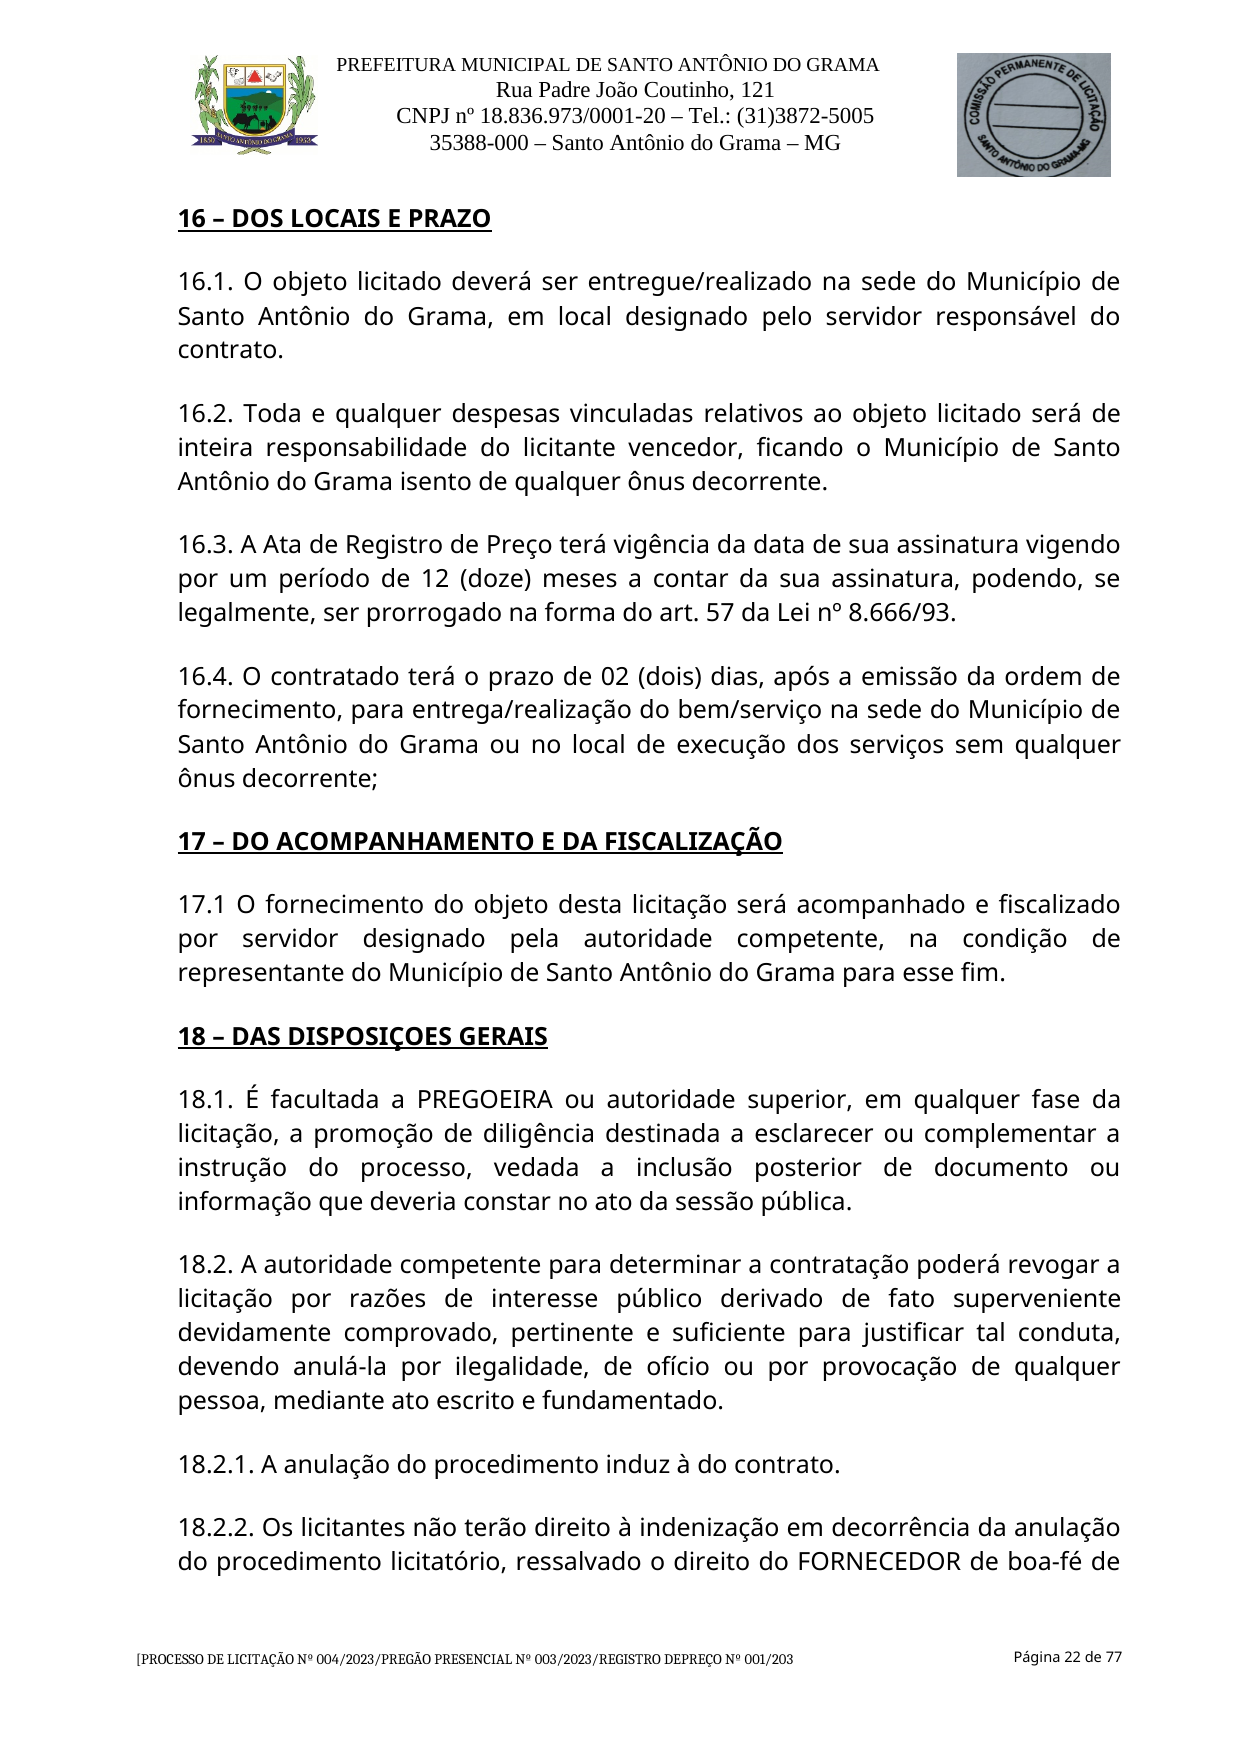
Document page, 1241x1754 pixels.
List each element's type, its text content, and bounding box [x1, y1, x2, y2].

text 16.3. A Ata de Registro de Preço terá vigência da data de sua assinatura vigendo por um período de 12 (doze) meses a contar da sua assinatura, podendo, se legalmente, ser prorrogado na forma do art. 57 da Lei nº 8.666/93. [177, 527, 1122, 629]
picture [190, 55, 319, 155]
text 16.1. O objeto licitado deverá ser entregue/realizado na sede do Município de Santo Antônio do Grama, em local designado pelo servidor responsável do contrato. [177, 264, 1122, 366]
text 17 – DO ACOMPANHAMENTO E DA FISCALIZAÇÃO [177, 823, 1122, 858]
text 17.1 O fornecimento do objeto desta licitação será acompanhado e fiscalizado por servidor designado pela autoridade competente, na condição de representante do Município de Santo Antônio do Grama para esse fim. [177, 887, 1122, 989]
text 16.4. O contratado terá o prazo de 02 (dois) dias, após a emissão da ordem de fornecimento, para entrega/realização do bem/serviço na sede do Município de Santo Antônio do Grama ou no local de execução dos serviços sem qualquer ônus decorrente; [177, 658, 1122, 794]
text 18.2. A autoridade competente para determinar a contratação poderá revogar a licitação por razões de interesse público derivado de fato superveniente devidamente comprovado, pertinente e suficiente para justificar tal conduta, devendo anulá-la por ilegalidade, de ofício ou por provocação de qualquer pessoa, mediante ato escrito e fundamentado. [177, 1247, 1122, 1417]
text 16.2. Toda e qualquer despesas vinculadas relativos ao objeto licitado será de inteira responsabilidade do licitante vencedor, ficando o Município de Santo Antônio do Grama isento de qualquer ônus decorrente. [177, 395, 1122, 498]
text 18.1. É facultada a PREGOEIRA ou autoridade superior, em qualquer fase da licitação, a promoção de diligência destinada a esclarecer ou complementar a instrução do processo, vedada a inclusão posterior de documento ou informação que deveria constar no ato da sessão pública. [177, 1081, 1122, 1218]
picture [957, 53, 1111, 177]
text 16 – DOS LOCAIS E PRAZO [177, 201, 1122, 235]
text 18.2.1. A anulação do procedimento induz à do contrato. [177, 1446, 1122, 1480]
text 18 – DAS DISPOSIÇOES GERAIS [177, 1018, 1122, 1052]
